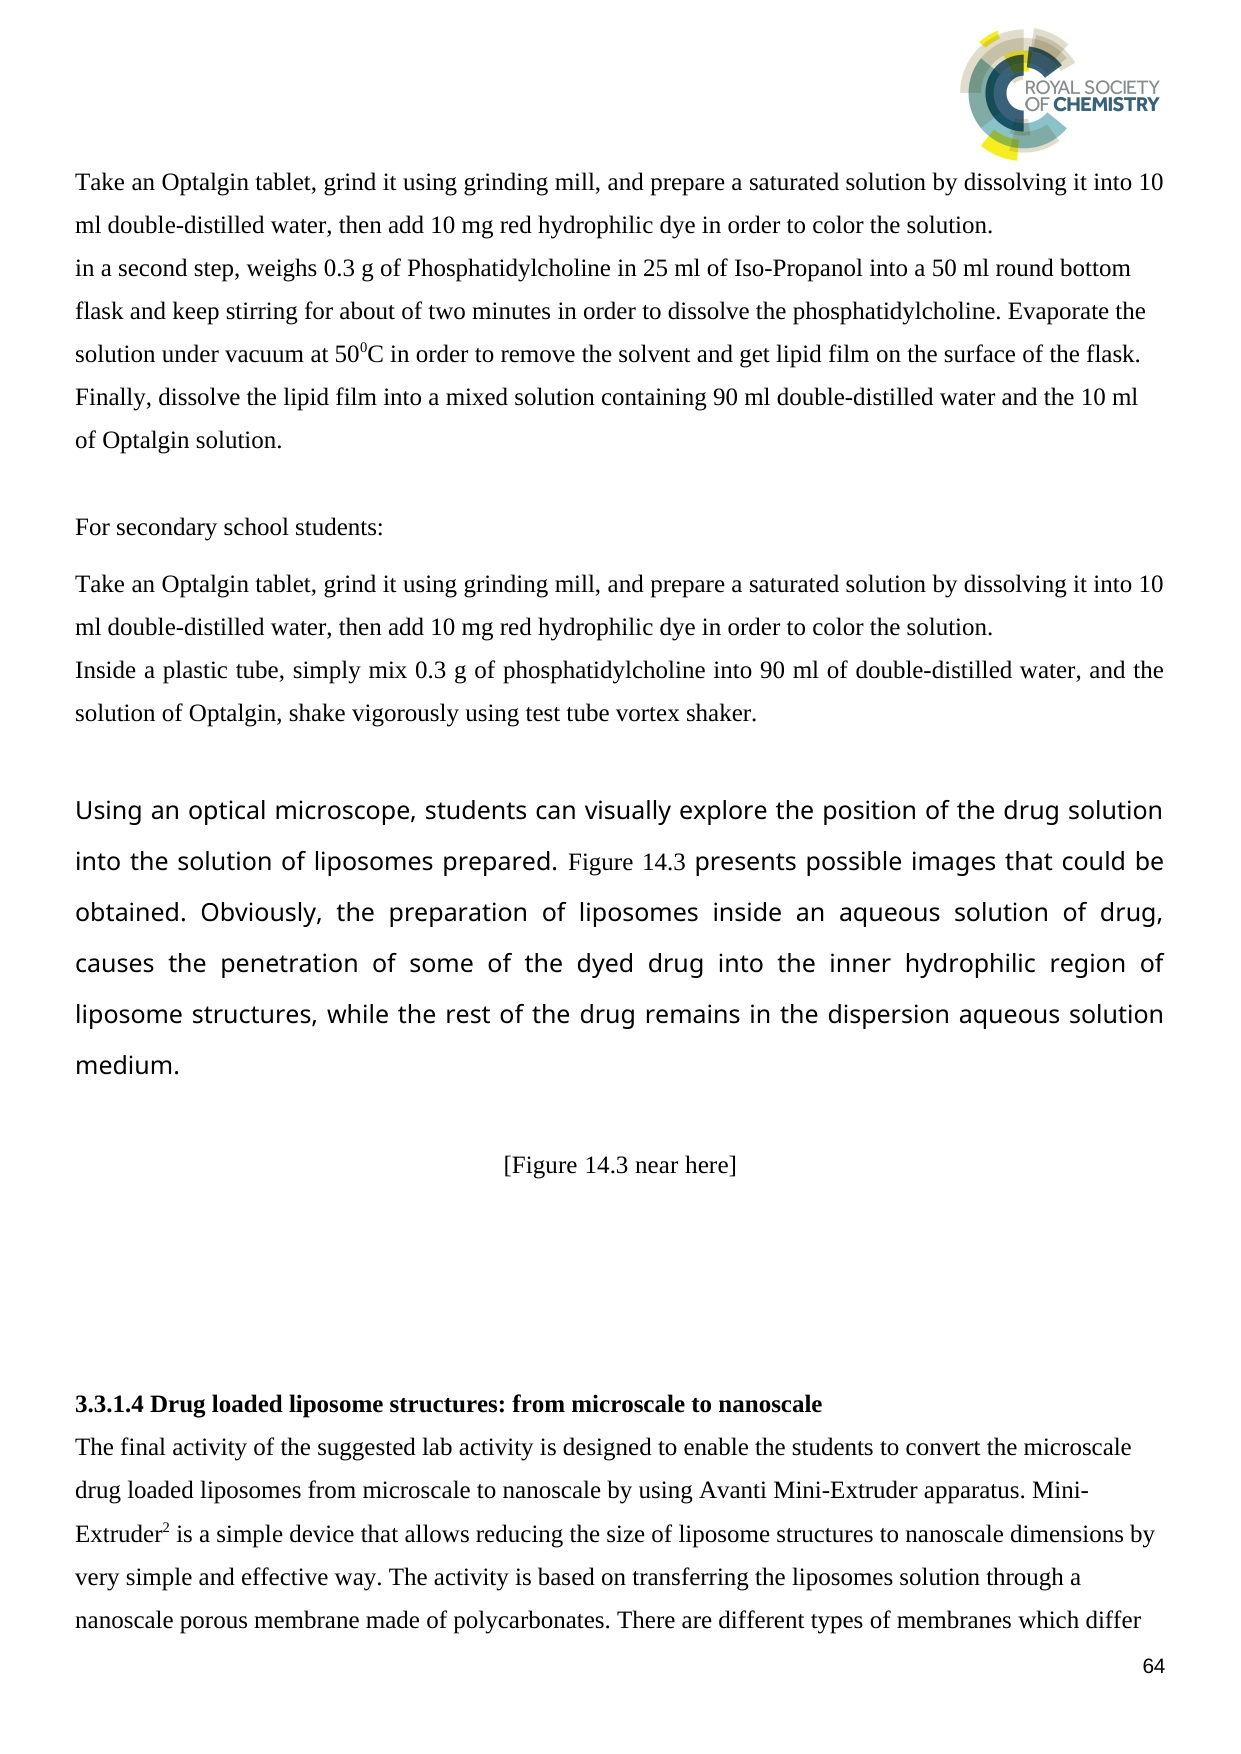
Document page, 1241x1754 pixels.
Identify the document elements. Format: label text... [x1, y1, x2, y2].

text Inside a plastic tube, simply mix 0.3 g of phosphatidylcholine into 90 ml of double-distilled water, and the solution of Optalgin, shake vigorously using test tube vortex shaker. [75, 655, 1165, 727]
text 3.3.1.4 Drug loaded liposome structures: from microscale to nanoscale [75, 1389, 1165, 1418]
text [Figure 14.3 near here] [75, 1150, 1165, 1179]
text For secondary school students: [75, 512, 1165, 540]
text Using an optical microscope, students can visually explore the position of the drug solution into the solution of liposomes prepared. Figure 14.3 presents possible images that could be obtained. Obviously, the preparation of liposomes inside an aqueous solution of drug, causes the penetration of some of the dyed drug into the inner hydrophilic region of liposome structures, while the rest of the drug remains in the dispersion aqueous solution medium. [75, 793, 1165, 1082]
text Take an Optalgin tablet, grind it using grinding mill, and prepare a saturated solution by dissolving it into 10 ml double-distilled water, then add 10 mg red hydrophilic dye in order to color the solution. [75, 167, 1165, 238]
text Take an Optalgin tablet, grind it using grinding mill, and prepare a saturated solution by dissolving it into 10 ml double-distilled water, then add 10 mg red hydrophilic dye in order to color the solution. [75, 569, 1165, 641]
text in a second step, weighs 0.3 g of Phosphatidylcholine in 25 ml of Iso-Propanol into a 50 ml round bottom flask and keep stirring for about of two minutes in order to dissolve the phosphatidylcholine. Evaporate the solution under vacuum at 500C in order to remove the solvent and get lipid film on the surface of the flask. Finally, dissolve the lipid film into a mixed solution containing 90 ml double-distilled water and the 10 ml of Optalgin solution. [75, 253, 1165, 454]
picture [956, 23, 1166, 167]
